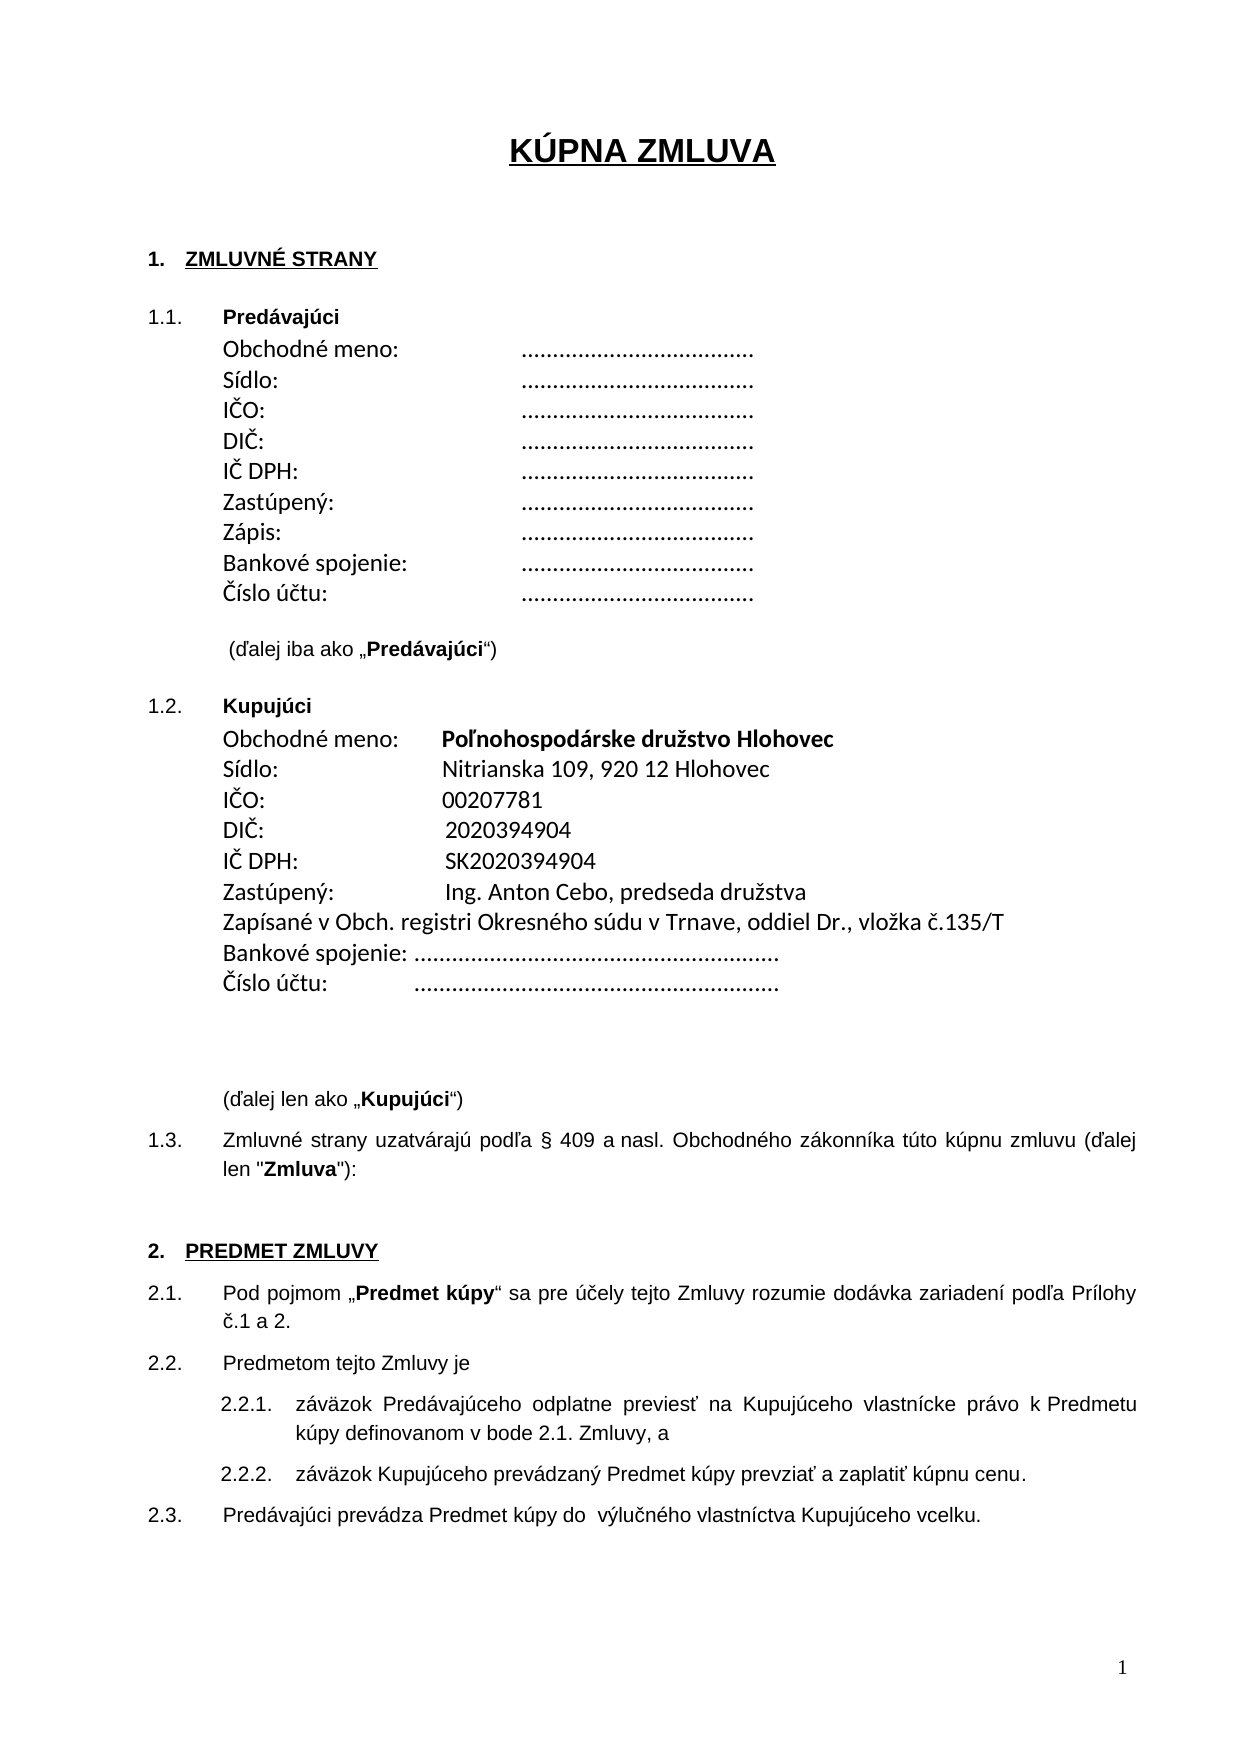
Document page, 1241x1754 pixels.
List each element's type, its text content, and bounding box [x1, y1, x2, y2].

list PREDMET ZMLUVY [148, 1239, 1137, 1263]
text (ďalej len ako „Kupujúci“) [148, 1087, 1137, 1111]
text IČO: 00207781 [148, 784, 1144, 814]
list záväzok Predávajúceho odplatne previesť na Kupujúceho vlastnícke právo k Predmetu kúpy definovanom v bode 2.1. Zmluvy, a [220, 1392, 1137, 1444]
text Obchodné meno: ..................................... [148, 333, 1144, 364]
text Sídlo: ..................................... [148, 364, 1144, 394]
text Číslo účtu: .......................................................... [148, 967, 1144, 998]
text Zápis: ..................................... [148, 516, 1144, 547]
list Predmetom tejto Zmluvy je [148, 1351, 1137, 1374]
text Zastúpený: Ing. Anton Cebo, predseda družstva [148, 876, 1144, 906]
list Predávajúci [148, 304, 1137, 328]
text (ďalej iba ako „Predávajúci“) [223, 637, 1137, 661]
list Pod pojmom „Predmet kúpy“ sa pre účely tejto Zmluvy rozumie dodávka zariadení podľa Prílohy č.1 a 2. [148, 1281, 1137, 1333]
text Číslo účtu: ..................................... [148, 577, 1144, 608]
text KÚPNA ZMLUVA [148, 131, 1137, 169]
text IČ DPH: SK2020394904 [148, 845, 1144, 876]
list Predávajúci prevádza Predmet kúpy do výlučného vlastníctva Kupujúceho vcelku. [148, 1503, 1137, 1527]
text Sídlo: Nitrianska 109, 920 12 Hlohovec [148, 753, 1144, 784]
text DIČ: 2020394904 [148, 814, 1144, 845]
text Zapísané v Obch. registri Okresného súdu v Trnave, oddiel Dr., vložka č.135/T [148, 906, 1144, 937]
list Kupujúci [148, 694, 1137, 718]
text Bankové spojenie: .......................................................... [148, 937, 1144, 967]
text IČO: ..................................... [148, 394, 1144, 425]
text IČ DPH: ..................................... [148, 455, 1144, 486]
list záväzok Kupujúceho prevádzaný Predmet kúpy prevziať a zaplatiť kúpnu cenu. [220, 1462, 1137, 1486]
text Zastúpený: ..................................... [148, 486, 1144, 516]
text Obchodné meno: Poľnohospodárske družstvo Hlohovec [148, 723, 1144, 753]
text Bankové spojenie: ..................................... [148, 547, 1144, 577]
text DIČ: ..................................... [148, 425, 1144, 455]
list ZMLUVNÉ STRANY [148, 247, 1137, 271]
list Zmluvné strany uzatvárajú podľa § 409 a nasl. Obchodného zákonníka túto kúpnu zmluvu (ďalej len "Zmluva"): [148, 1128, 1137, 1181]
